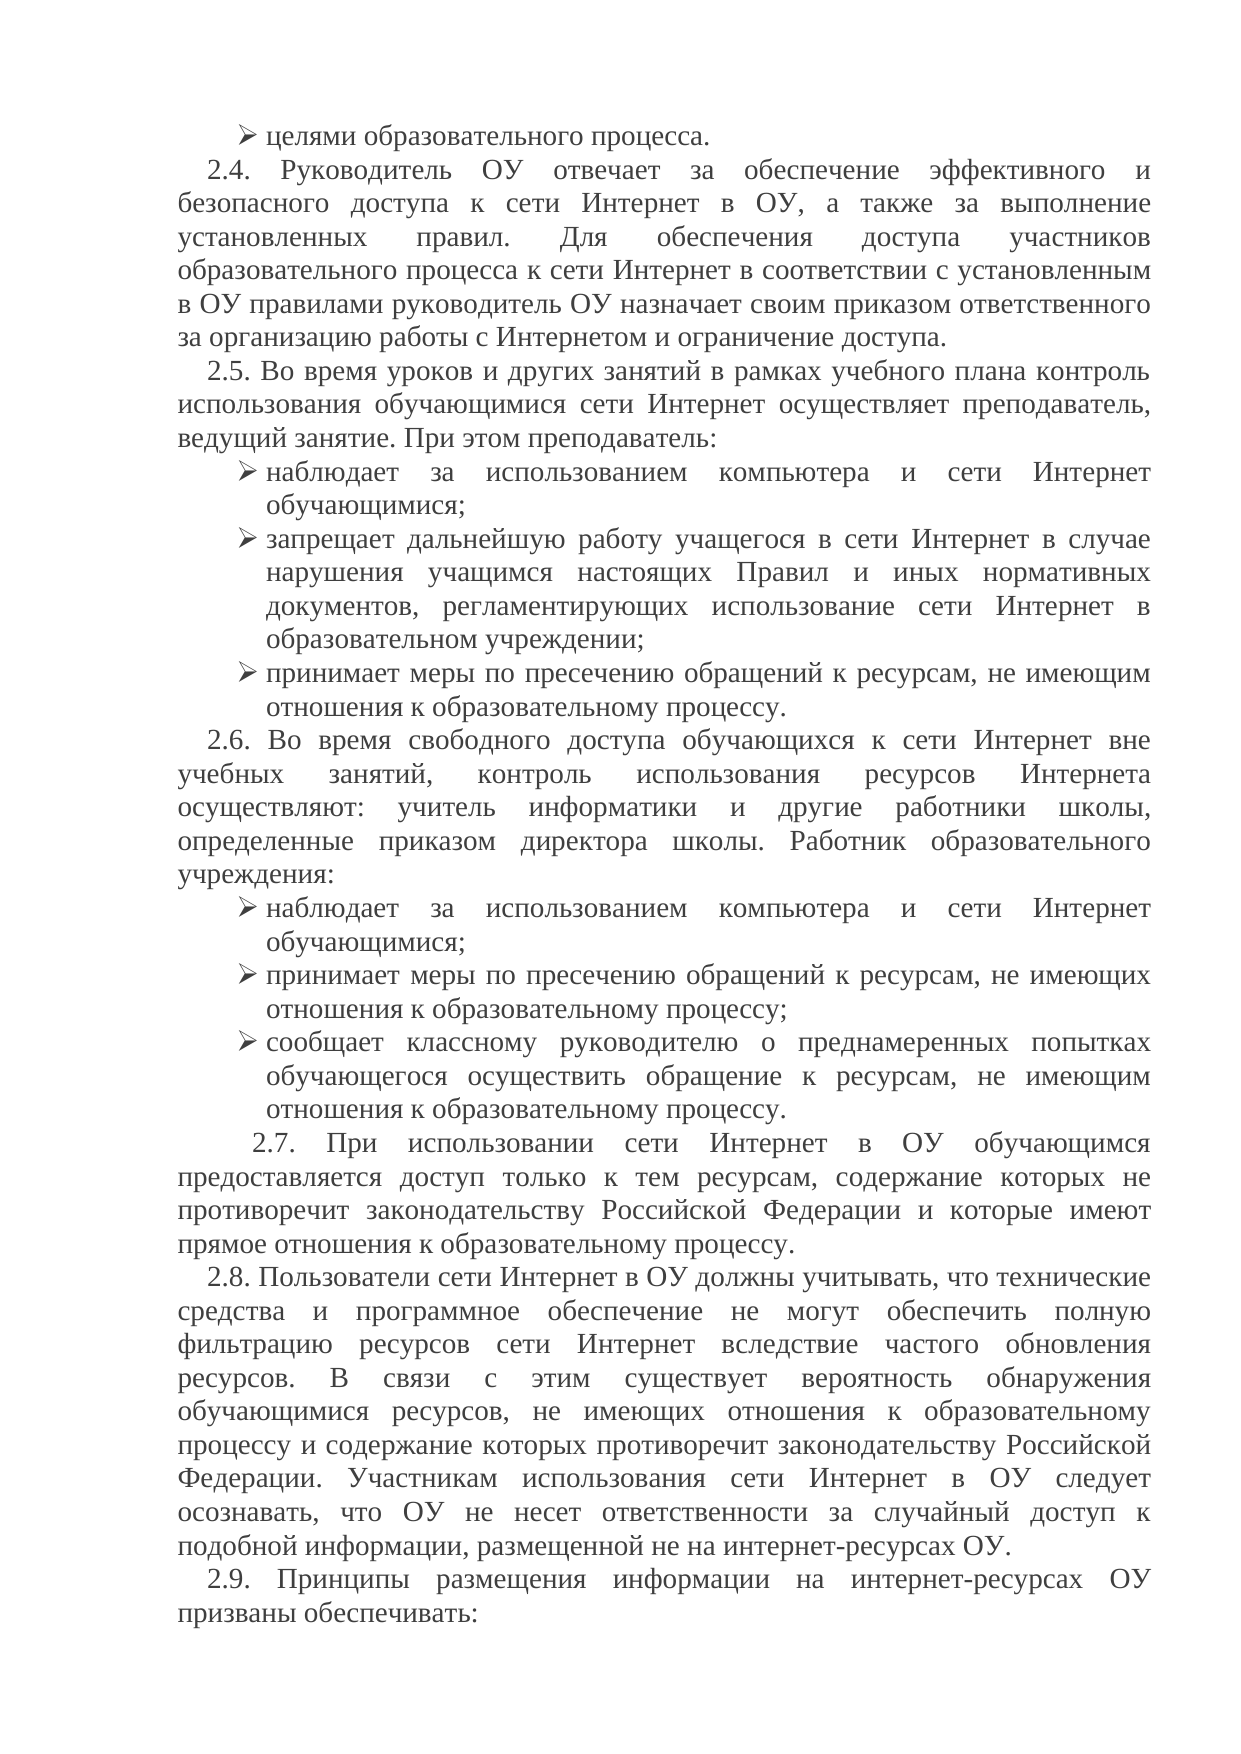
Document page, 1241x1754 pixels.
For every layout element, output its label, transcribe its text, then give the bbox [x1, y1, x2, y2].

text 2.9. Принципы размещения информации на интернет-ресурсах ОУ призваны обеспечивать: [177, 1561, 1152, 1628]
list принимает меры по пресечению обращений к ресурсам, не имеющих отношения к образовательному процессу; [236, 957, 1152, 1024]
text 2.5. Во время уроков и других занятий в рамках учебного плана контроль использования обучающимися сети Интернет осуществляет преподаватель, ведущий занятие. При этом преподаватель: [177, 353, 1152, 454]
list наблюдает за использованием компьютера и сети Интернет обучающимися; [236, 890, 1152, 957]
list сообщает классному руководителю о преднамеренных попытках обучающегося осуществить обращение к ресурсам, не имеющим отношения к образовательному процессу. [236, 1024, 1152, 1125]
list наблюдает за использованием компьютера и сети Интернет обучающимися; [236, 454, 1152, 521]
list запрещает дальнейшую работу учащегося в сети Интернет в случае нарушения учащимся настоящих Правил и иных нормативных документов, регламентирующих использование сети Интернет в образовательном учреждении; [236, 521, 1152, 655]
text 2.7. При использовании сети Интернет в ОУ обучающимся предоставляется доступ только к тем ресурсам, содержание которых не противоречит законодательству Российской Федерации и которые имеют прямое отношения к образовательному процессу. [177, 1125, 1152, 1259]
text 2.6. Во время свободного доступа обучающихся к сети Интернет вне учебных занятий, контроль использования ресурсов Интернета осуществляют: учитель информатики и другие работники школы, определенные приказом директора школы. Работник образовательного учреждения: [177, 722, 1152, 890]
text 2.4. Руководитель ОУ отвечает за обеспечение эффективного и безопасного доступа к сети Интернет в ОУ, а также за выполнение установленных правил. Для обеспечения доступа участников образовательного процесса к сети Интернет в соответствии с установленным в ОУ правилами руководитель ОУ назначает своим приказом ответственного за организацию работы с Интернетом и ограничение доступа. [177, 152, 1152, 353]
list целями образовательного процесса. [236, 118, 1152, 152]
text 2.8. Пользователи сети Интернет в ОУ должны учитывать, что технические средства и программное обеспечение не могут обеспечить полную фильтрацию ресурсов сети Интернет вследствие частого обновления ресурсов. В связи с этим существует вероятность обнаружения обучающимися ресурсов, не имеющих отношения к образовательному процессу и содержание которых противоречит законодательству Российской Федерации. Участникам использования сети Интернет в ОУ следует осознавать, что ОУ не несет ответственности за случайный доступ к подобной информации, размещенной не на интернет-ресурсах ОУ. [177, 1259, 1152, 1561]
list принимает меры по пресечению обращений к ресурсам, не имеющим отношения к образовательному процессу. [236, 655, 1152, 722]
